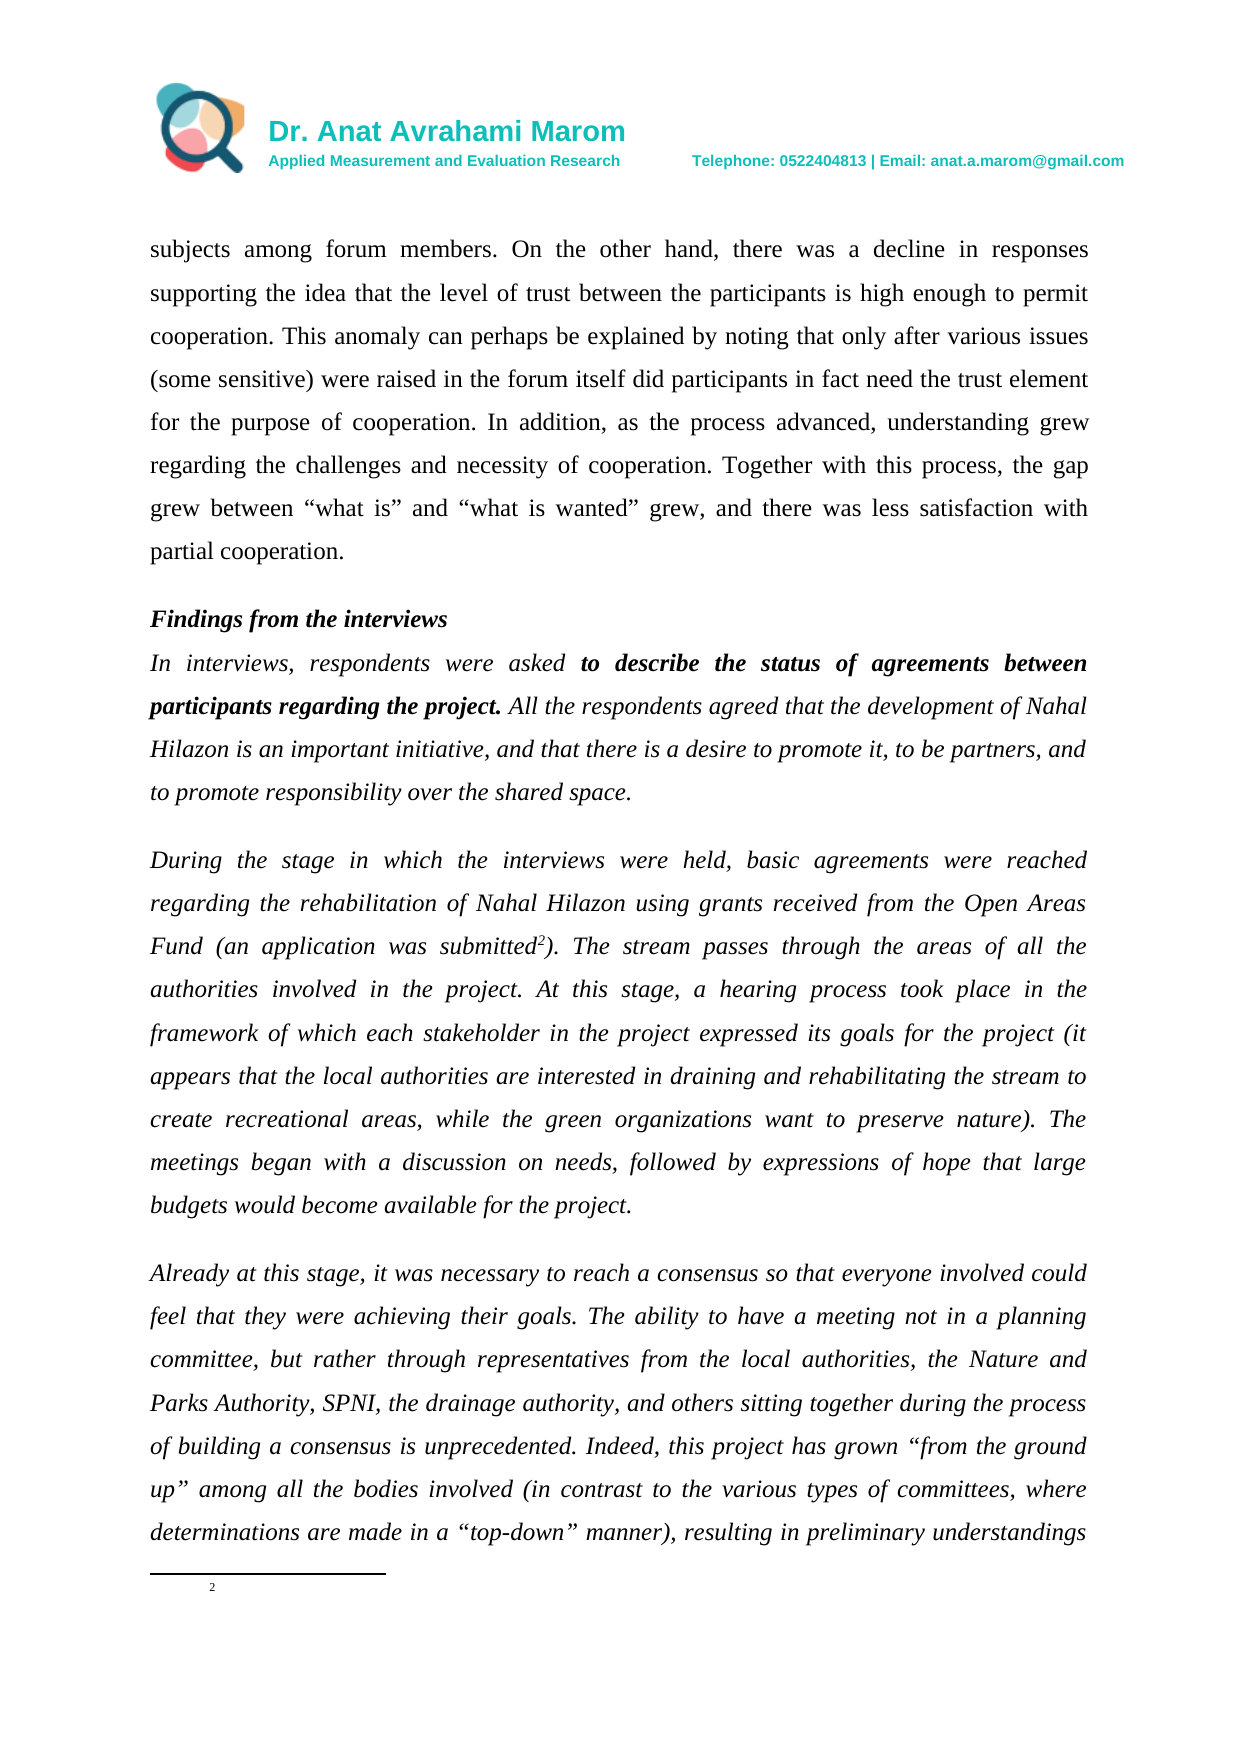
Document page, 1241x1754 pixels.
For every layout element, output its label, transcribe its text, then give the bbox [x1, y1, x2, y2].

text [150, 234, 1090, 565]
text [150, 1258, 1090, 1546]
text Findings from the interviews [150, 604, 1090, 633]
text During the stage in which the interviews were held, basic agreements were reached regarding the rehabilitation of Nahal Hilazon using grants received from the Open Areas Fund (an application was submitted). The stream passes through the areas of all the authorities involved in the project. At this stage, a hearing process took place in the framework of which each stakeholder in the project expressed its goals for the project (it appears that the local authorities are interested in draining and rehabilitating the stream to create recreational areas, while the green organizations want to preserve nature). The meetings began with a discussion on needs, followed by expressions of hope that large budgets would become available for the project. [150, 845, 1090, 1219]
text In interviews, respondents were asked to describe the status of agreements between participants regarding the project. All the respondents agreed that the development of Nahal Hilazon is an important initiative, and that there is a desire to promote it, to be partners, and to promote responsibility over the shared space. [150, 648, 1090, 806]
